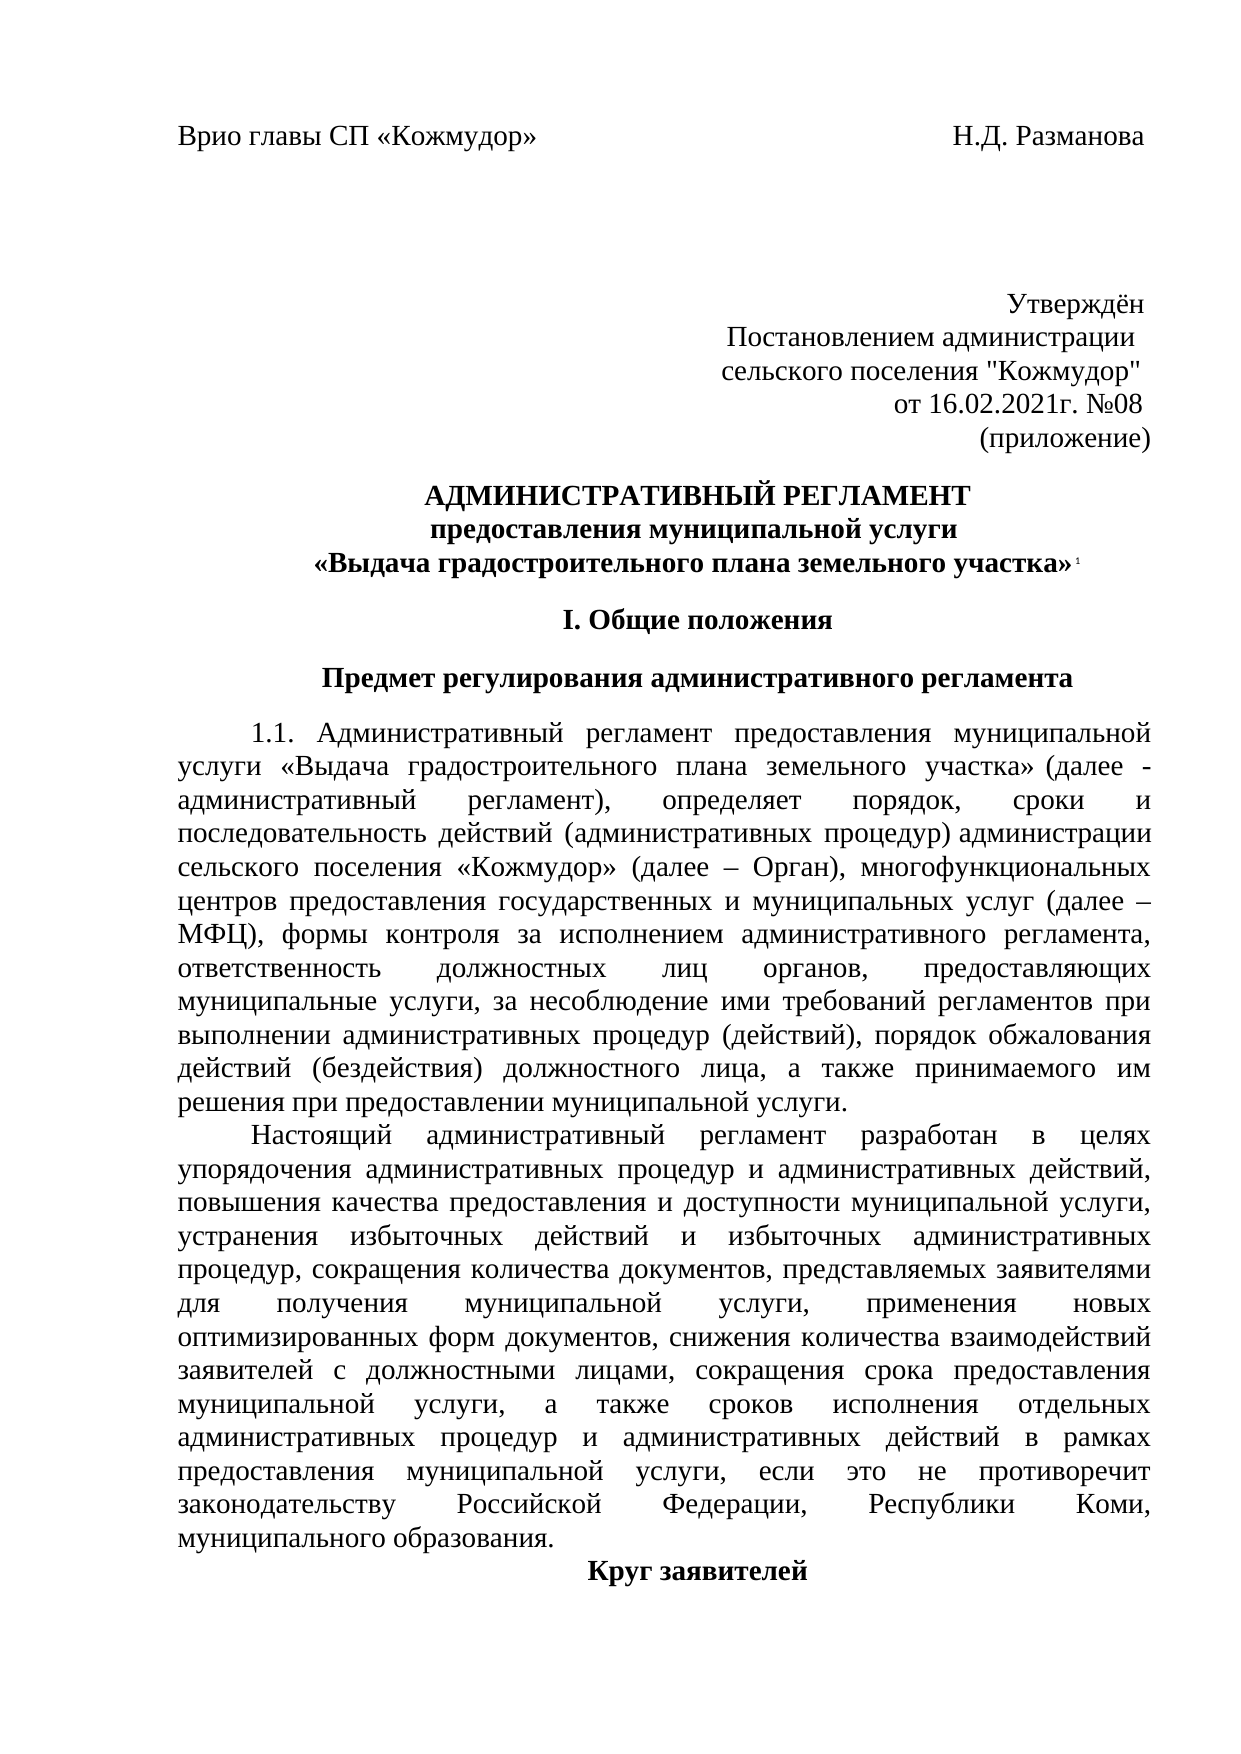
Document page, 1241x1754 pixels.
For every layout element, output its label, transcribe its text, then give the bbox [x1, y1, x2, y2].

text Круг заявителей [177, 1553, 1152, 1587]
text Настоящий административный регламент разработан в целях упорядочения административных процедур и административных действий, повышения качества предоставления и доступности муниципальной услуги, устранения избыточных действий и избыточных административных процедур, сокращения количества документов, представляемых заявителями для получения муниципальной услуги, применения новых оптимизированных форм документов, снижения количества взаимодействий заявителей с должностными лицами, сокращения срока предоставления муниципальной услуги, а также сроков исполнения отдельных административных процедур и административных действий в рамках предоставления муниципальной услуги, если это не противоречит законодательству Российской Федерации, Республики Коми, муниципального образования. [177, 1117, 1152, 1553]
text сельского поселения "Кожмудор" [177, 353, 1152, 386]
text АДМИНИСТРАТИВНЫЙ РЕГЛАМЕНТ [177, 478, 1152, 511]
text Врио главы СП «Кожмудор» Н.Д. Разманова [177, 118, 1152, 152]
text (приложение) [177, 420, 1152, 453]
text предоставления муниципальной услуги [177, 511, 1152, 545]
text «Выдача градостроительного плана земельного участка» 1 [177, 545, 1152, 578]
text 1.1. Административный регламент предоставления муниципальной услуги «Выдача градостроительного плана земельного участка» (далее - административный регламент), определяет порядок, сроки и последовательность действий (административных процедур) администрации сельского поселения «Кожмудор» (далее – Орган), многофункциональных центров предоставления государственных и муниципальных услуг (далее – МФЦ), формы контроля за исполнением административного регламента, ответственность должностных лиц органов, предоставляющих муниципальные услуги, за несоблюдение ими требований регламентов при выполнении административных процедур (действий), порядок обжалования действий (бездействия) должностного лица, а также принимаемого им решения при предоставлении муниципальной услуги. [177, 715, 1152, 1117]
text Предмет регулирования административного регламента [177, 660, 1152, 693]
text Утверждён [177, 286, 1152, 319]
text от 16.02.2021г. №08 [177, 386, 1152, 420]
text Постановлением администрации [177, 319, 1152, 353]
text I. Общие положения [177, 602, 1152, 636]
